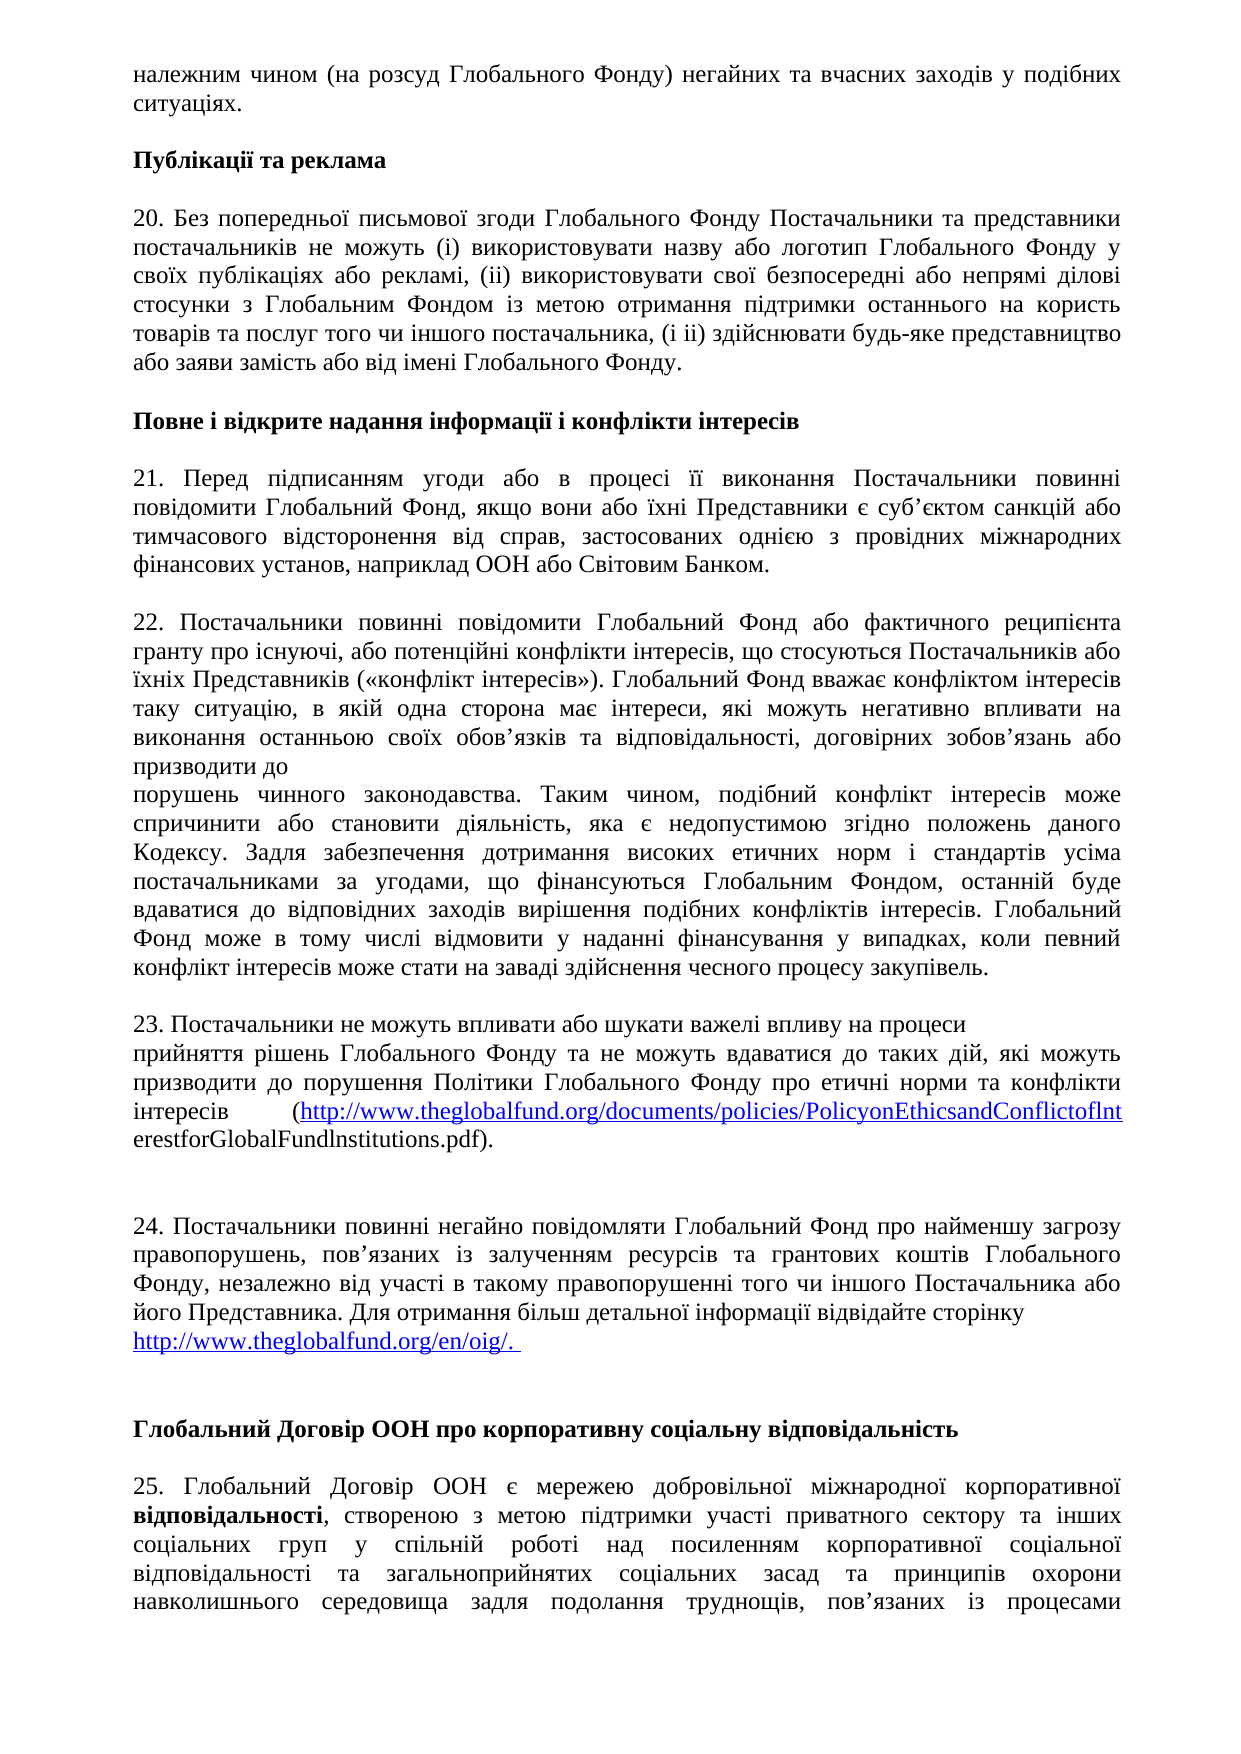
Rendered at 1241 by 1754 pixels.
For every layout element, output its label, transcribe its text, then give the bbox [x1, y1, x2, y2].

text http://www.theglobalfund.org/en/oig/. [133, 1326, 1122, 1354]
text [133, 1471, 1122, 1615]
text 21. Перед підписанням угоди або в процесі її виконання Постачальники повинні повідомити Глобальний Фонд, якщо вони або їхні Представники є суб’єктом санкцій або тимчасового відсторонення від справ, застосованих однією з провідних міжнародних фінансових установ, наприклад ООН або Світовим Банком. [133, 463, 1122, 578]
text 20. Без попередньої письмової згоди Глобального Фонду Постачальники та представники постачальників не можуть (i) використовувати назву або логотип Глобального Фонду у своїх публікаціях або рекламі, (ii) використовувати свої безпосередні або непрямі ділові стосунки з Глобальним Фондом із метою отримання підтримки останнього на користь товарів та послуг того чи іншого постачальника, (i ii) здійснювати будь-яке представництво або заяви замість або від імені Глобального Фонду. [133, 203, 1122, 375]
text Повне і відкрите надання інформації і конфлікти інтересів [133, 406, 1122, 434]
text Публікації та реклама [133, 145, 1122, 174]
text порушень чинного законодавства. Таким чином, подібний конфлікт інтересів може спричинити або становити діяльність, яка є недопустимою згідно положень даного Кодексу. Задля забезпечення дотримання високих етичних норм і стандартів усіма постачальниками за угодами, що фінансуються Глобальним Фондом, останній буде вдаватися до відповідних заходів вирішення подібних конфліктів інтересів. Глобальний Фонд може в тому числі відмовити у наданні фінансування у випадках, коли певний конфлікт інтересів може стати на заваді здійснення чесного процесу закупівель. [133, 779, 1122, 981]
text 22. Постачальники повинні повідомити Глобальний Фонд або фактичного реципієнта гранту про існуючі, або потенційні конфлікти інтересів, що стосуються Постачальників або їхніх Представників («конфлікт інтересів»). Глобальний Фонд вважає конфліктом інтересів таку ситуацію, в якій одна сторона має інтереси, які можуть негативно впливати на виконання останньою своїх обов’язків та відповідальності, договірних зобов’язань або призводити до [133, 607, 1122, 779]
text прийняття рішень Глобального Фонду та не можуть вдаватися до таких дій, які можуть призводити до порушення Політики Глобального Фонду про етичні норми та конфлікти інтересів (http://www.theglobalfund.org/documents/policies/PolicyonEthicsandConflictoflnt erestforGlobalFundlnstitutions.pdf). [133, 1038, 1122, 1153]
text 23. Постачальники не можуть впливати або шукати важелі впливу на процеси [133, 1009, 1122, 1038]
text 24. Постачальники повинні негайно повідомляти Глобальний Фонд про найменшу загрозу правопорушень, пов’язаних із залученням ресурсів та грантових коштів Глобального Фонду, незалежно від участі в такому правопорушенні того чи іншого Постачальника або його Представника. Для отримання більш детальної інформації відвідайте сторінку [133, 1211, 1122, 1326]
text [133, 59, 1122, 117]
text Глобальний Договір ООН про корпоративну соціальну відповідальність [133, 1414, 1122, 1443]
